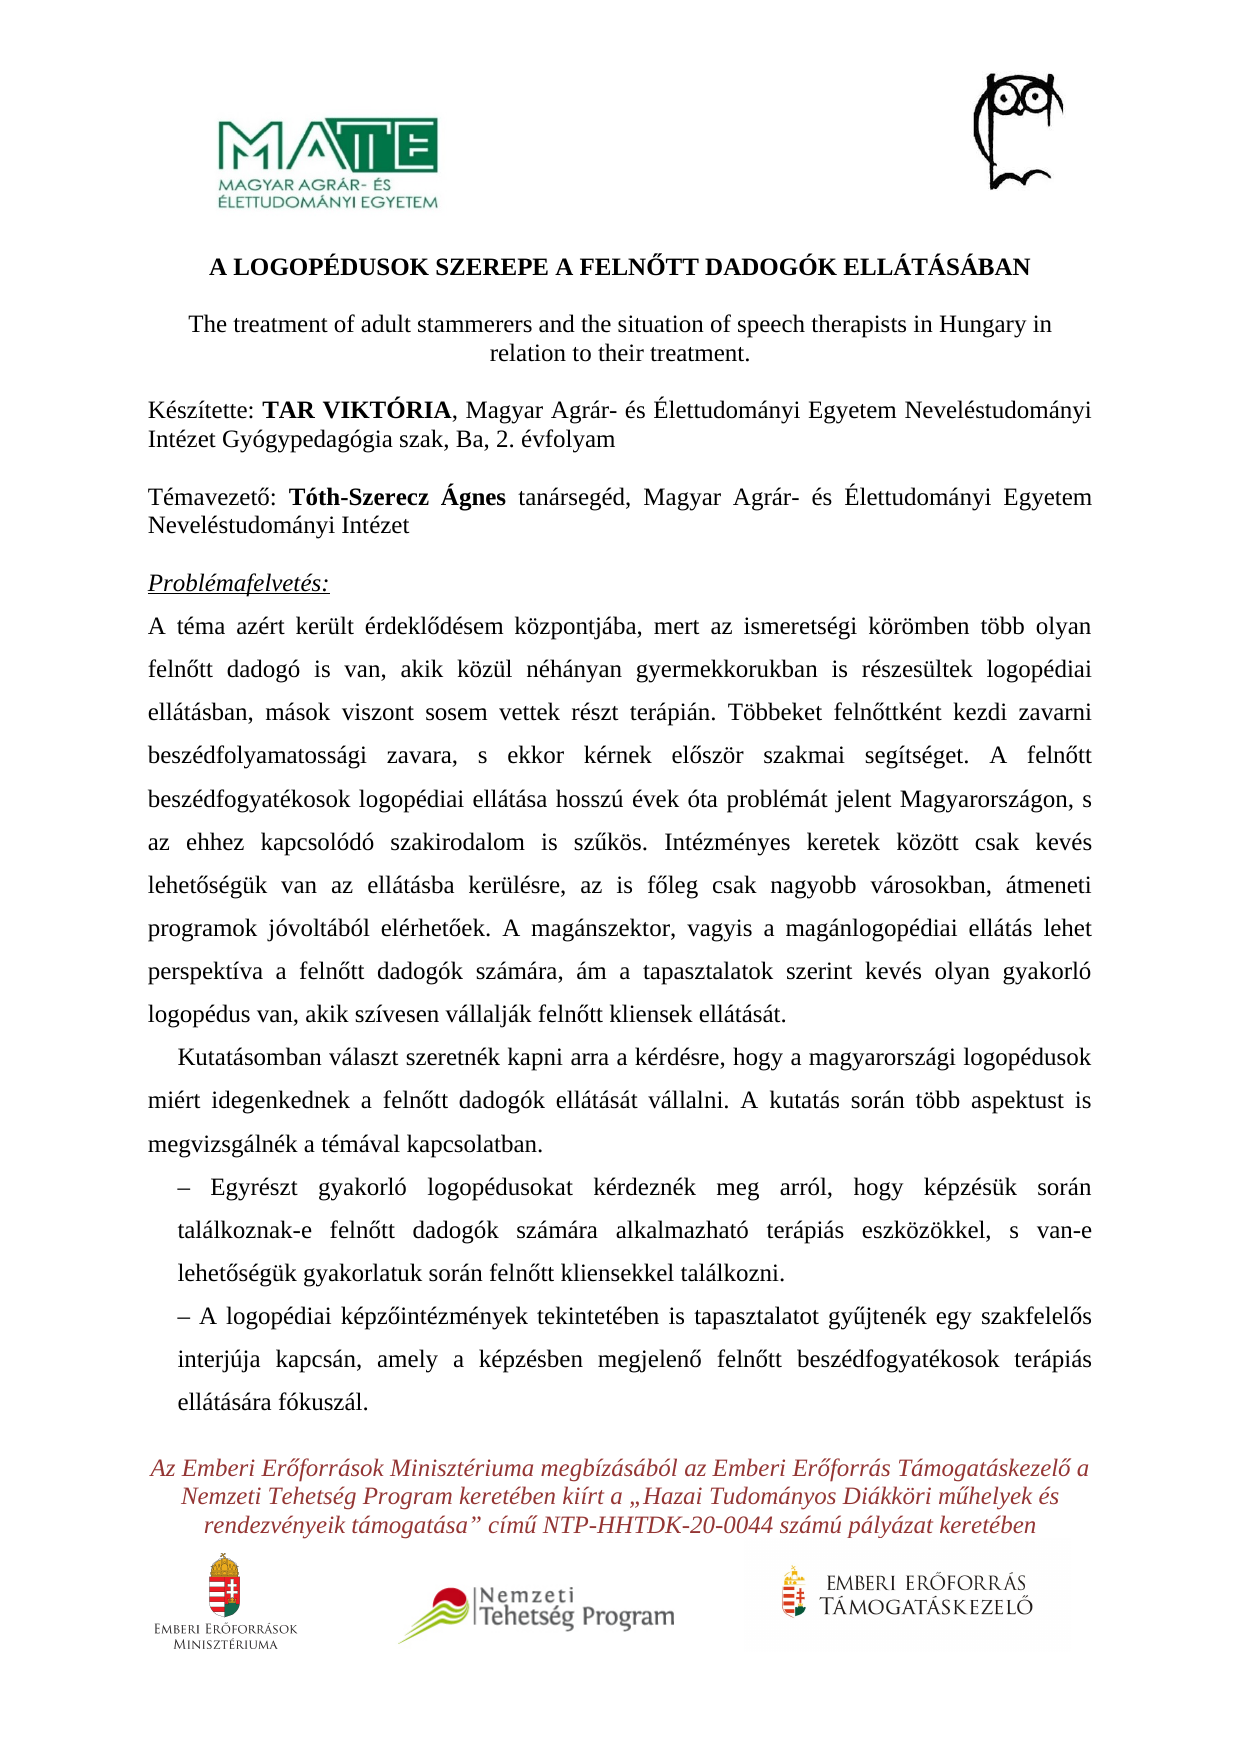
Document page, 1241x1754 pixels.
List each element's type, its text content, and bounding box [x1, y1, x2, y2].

list – A logopédiai képzőintézmények tekintetében is tapasztalatot gyűjtenék egy szakfelelős interjúja kapcsán, amely a képzésben megjelenő felnőtt beszédfogyatékosok terápiás ellátására fókuszál. [177, 1301, 1093, 1416]
text A logopédusok szerepe a felnőtt dadogók ellátásában [148, 252, 1093, 281]
picture [153, 1553, 298, 1652]
picture [387, 1576, 687, 1652]
text The treatment of adult stammerers and the situation of speech therapists in Hungary in relation to their treatment. [148, 309, 1093, 367]
picture [743, 1538, 1071, 1652]
text A téma azért került érdeklődésem központjába, mert az ismeretségi körömben több olyan felnőtt dadogó is van, akik közül néhányan gyermekkorukban is részesültek logopédiai ellátásban, mások viszont sosem vettek részt terápián. Többeket felnőttként kezdi zavarni beszédfolyamatossági zavara, s ekkor kérnek először szakmai segítséget. A felnőtt beszédfogyatékosok logopédiai ellátása hosszú évek óta problémát jelent Magyarországon, s az ehhez kapcsolódó szakirodalom is szűkös. Intézményes keretek között csak kevés lehetőségük van az ellátásba kerülésre, az is főleg csak nagyobb városokban, átmeneti programok jóvoltából elérhetőek. A magánszektor, vagyis a magánlogopédiai ellátás lehet perspektíva a felnőtt dadogók számára, ám a tapasztalatok szerint kevés olyan gyakorló logopédus van, akik szívesen vállalják felnőtt kliensek ellátását. [148, 611, 1093, 1028]
text Témavezető: Tóth-Szerecz Ágnes tanársegéd, Magyar Agrár- és Élettudományi Egyetem Neveléstudományi Intézet [148, 482, 1093, 539]
text Kutatásomban választ szeretnék kapni arra a kérdésre, hogy a magyarországi logopédusok miért idegenkednek a felnőtt dadogók ellátását vállalni. A kutatás során több aspektust is megvizsgálnék a témával kapcsolatban. [148, 1042, 1093, 1157]
picture [162, 73, 494, 252]
list – Egyrészt gyakorló logopédusokat kérdeznék meg arról, hogy képzésük során találkoznak-e felnőtt dadogók számára alkalmazható terápiás eszközökkel, s van-e lehetőségük gyakorlatuk során felnőtt kliensekkel találkozni. [177, 1172, 1093, 1287]
picture [940, 59, 1096, 215]
text Készítette: Tar Viktória, Magyar Agrár- és Élettudományi Egyetem Neveléstudományi Intézet Gyógypedagógia szak, Ba, 2. évfolyam [148, 396, 1093, 453]
text Problémafelvetés: [148, 568, 1093, 597]
